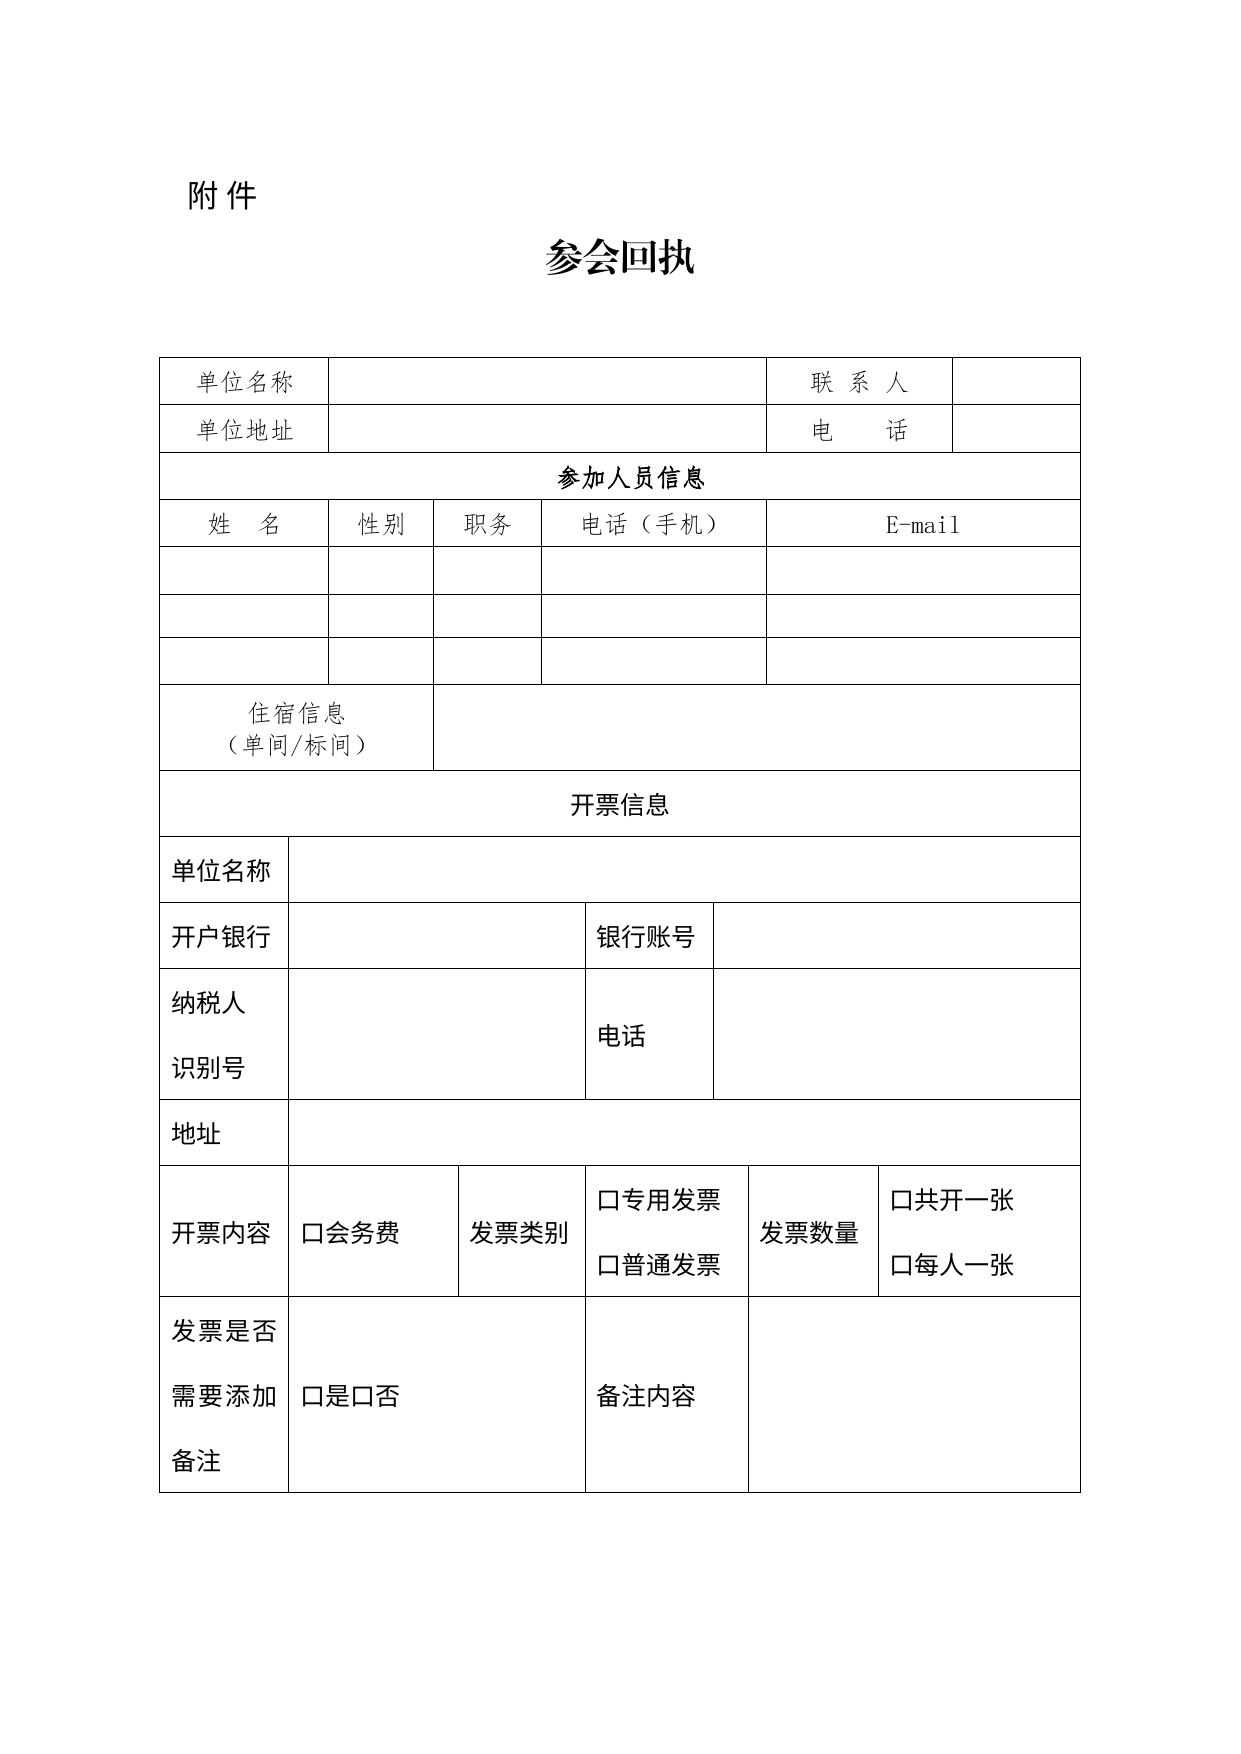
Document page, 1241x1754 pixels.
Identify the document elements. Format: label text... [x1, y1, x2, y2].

table_cell 开票内容 [160, 1166, 288, 1296]
table_cell 单位地址 [160, 405, 328, 452]
table_cell [542, 638, 766, 684]
table_cell E-mail [767, 500, 1080, 546]
table_cell [434, 685, 1080, 770]
table_header [329, 358, 766, 404]
table_cell 备注内容 [586, 1297, 748, 1492]
table_cell [160, 547, 328, 593]
table_cell 职务 [434, 500, 541, 546]
table_cell 单位名称 [160, 837, 288, 902]
table_cell 纳税人 识别号 [160, 969, 288, 1099]
table_cell 发票是否需要添加备注 [160, 1297, 288, 1492]
table_cell 住宿信息 （单间/标间） [160, 685, 433, 770]
table_cell [767, 638, 1080, 684]
table_cell [329, 405, 766, 452]
table_cell [434, 595, 541, 637]
table_cell 电 话 [767, 405, 952, 452]
table_cell 口是口否 [289, 1297, 585, 1492]
table_cell [434, 638, 541, 684]
table_cell 发票数量 [749, 1166, 878, 1296]
table_cell [542, 547, 766, 593]
table_cell [542, 595, 766, 637]
table_header 单位名称 [160, 358, 328, 404]
table_cell 姓 名 [160, 500, 328, 546]
table_cell 电话 [586, 969, 713, 1099]
table_cell [767, 595, 1080, 637]
table_cell [714, 903, 1080, 968]
table_cell 开户银行 [160, 903, 288, 968]
table_cell 开票信息 [160, 771, 1080, 836]
table_cell [289, 837, 1080, 902]
table_cell [767, 547, 1080, 593]
table_cell [434, 547, 541, 593]
table_cell [329, 547, 433, 593]
text 附 件 [187, 162, 1053, 227]
table_cell 口共开一张 口每人一张 [879, 1166, 1080, 1296]
table_cell 电话（手机） [542, 500, 766, 546]
table_cell [160, 595, 328, 637]
table_cell 发票类别 [459, 1166, 585, 1296]
table_cell [289, 903, 585, 968]
table_cell [714, 969, 1080, 1099]
table_header [953, 358, 1080, 404]
table_cell 地址 [160, 1100, 288, 1165]
table_cell 参加人员信息 [160, 453, 1080, 499]
table_cell [329, 638, 433, 684]
table_cell [749, 1297, 1080, 1492]
text 参会回执 [187, 227, 1053, 292]
table_cell 口专用发票 口普通发票 [586, 1166, 748, 1296]
table_cell [289, 969, 585, 1099]
table_cell [160, 638, 328, 684]
table_cell 口会务费 [289, 1166, 458, 1296]
table_cell [953, 405, 1080, 452]
table_cell [329, 595, 433, 637]
table_cell 性别 [329, 500, 433, 546]
table_header 联 系 人 [767, 358, 952, 404]
table_cell 银行账号 [586, 903, 713, 968]
table_cell [289, 1100, 1080, 1165]
